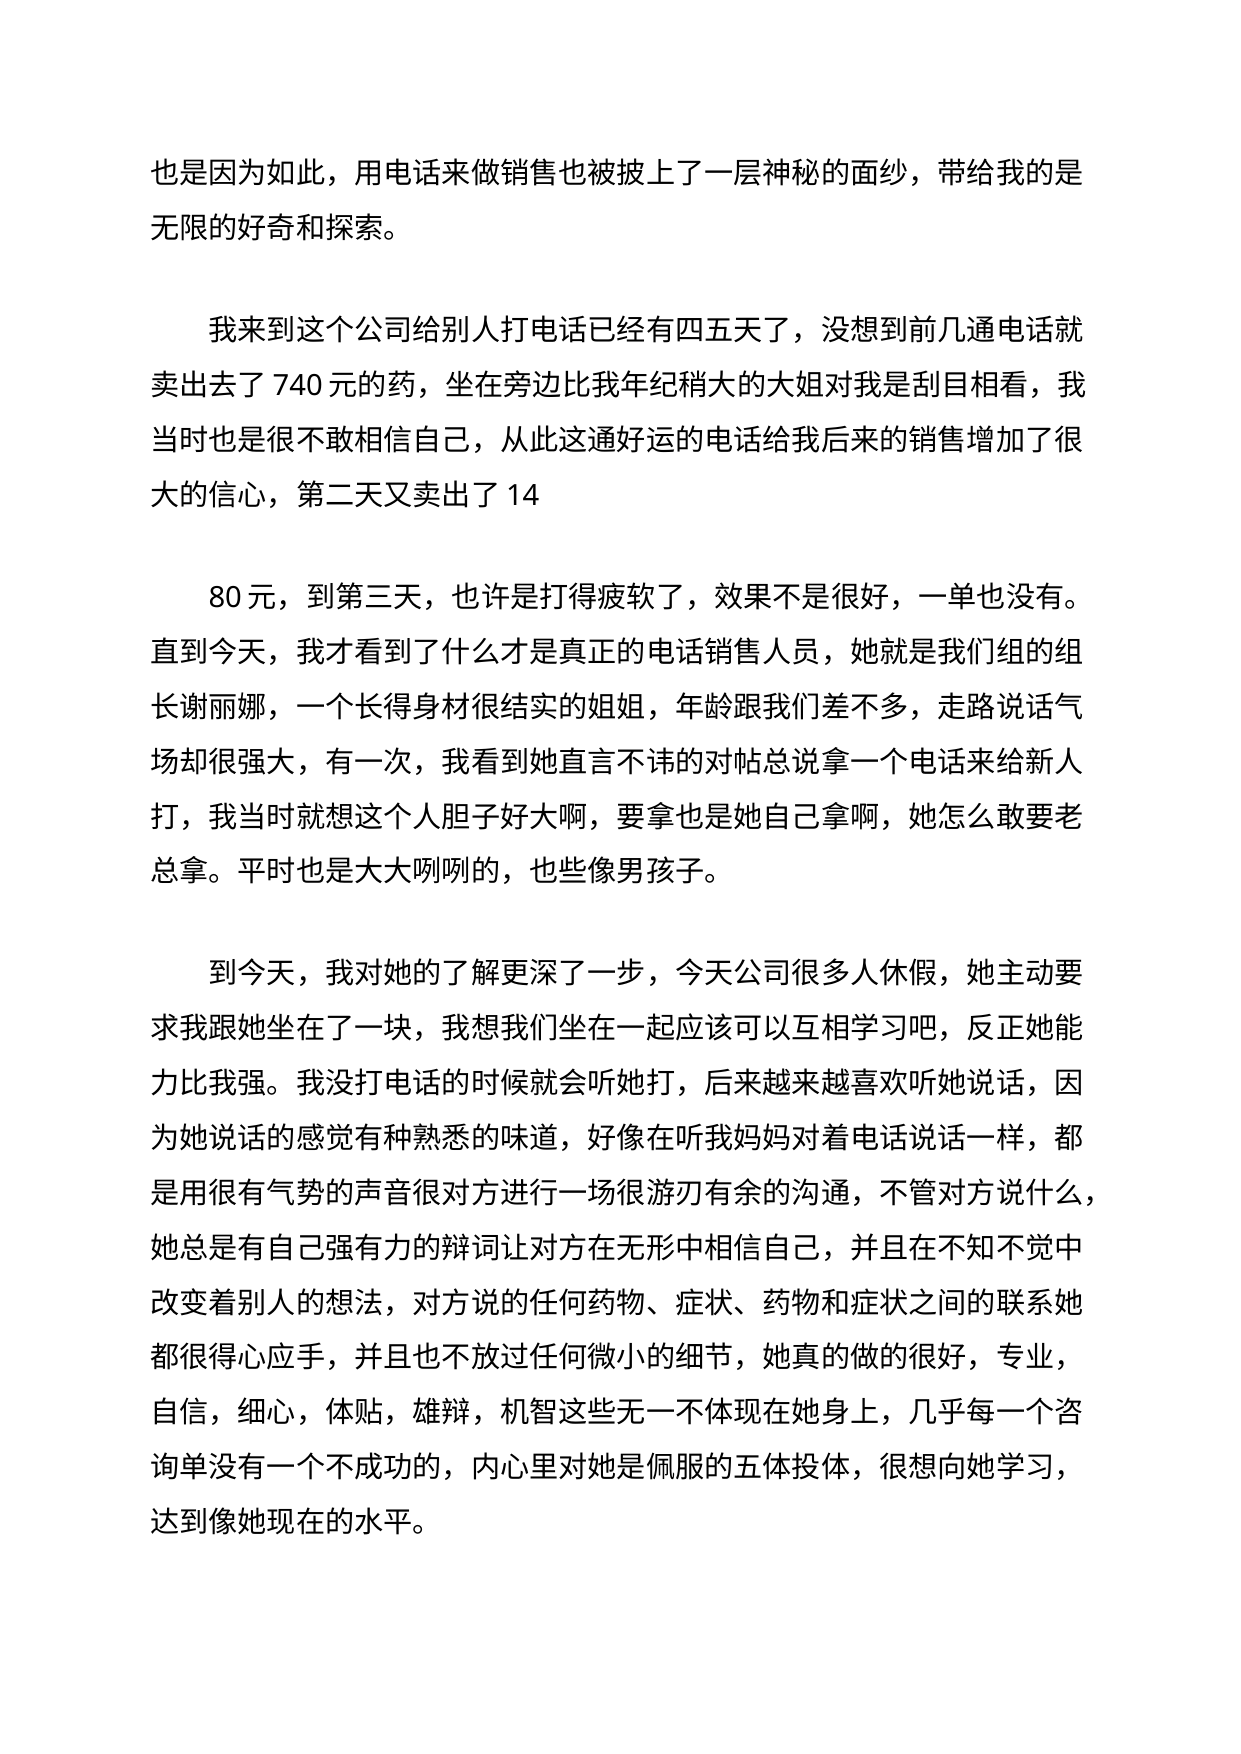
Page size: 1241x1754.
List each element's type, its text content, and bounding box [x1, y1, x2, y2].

text 80元，到第三天，也许是打得疲软了，效果不是很好，一单也没有。直到今天，我才看到了什么才是真正的电话销售人员，她就是我们组的组长谢丽娜，一个长得身材很结实的姐姐，年龄跟我们差不多，走路说话气场却很强大，有一次，我看到她直言不讳的对帖总说拿一个电话来给新人打，我当时就想这个人胆子好大啊，要拿也是她自己拿啊，她怎么敢要老总拿。平时也是大大咧咧的，也些像男孩子。 [150, 573, 1090, 890]
text 到今天，我对她的了解更深了一步，今天公司很多人休假，她主动要求我跟她坐在了一块，我想我们坐在一起应该可以互相学习吧，反正她能力比我强。我没打电话的时候就会听她打，后来越来越喜欢听她说话，因为她说话的感觉有种熟悉的味道，好像在听我妈妈对着电话说话一样，都是用很有气势的声音很对方进行一场很游刃有余的沟通，不管对方说什么，她总是有自己强有力的辩词让对方在无形中相信自己，并且在不知不觉中改变着别人的想法，对方说的任何药物、症状、药物和症状之间的联系她都很得心应手，并且也不放过任何微小的细节，她真的做的很好，专业，自信，细心，体贴，雄辩，机智这些无一不体现在她身上，几乎每一个咨询单没有一个不成功的，内心里对她是佩服的五体投体，很想向她学习，达到像她现在的水平。 [150, 950, 1090, 1541]
text 我来到这个公司给别人打电话已经有四五天了，没想到前几通电话就卖出去了740元的药，坐在旁边比我年纪稍大的大姐对我是刮目相看，我当时也是很不敢相信自己，从此这通好运的电话给我后来的销售增加了很大的信心，第二天又卖出了14 [150, 307, 1090, 514]
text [150, 150, 1090, 247]
